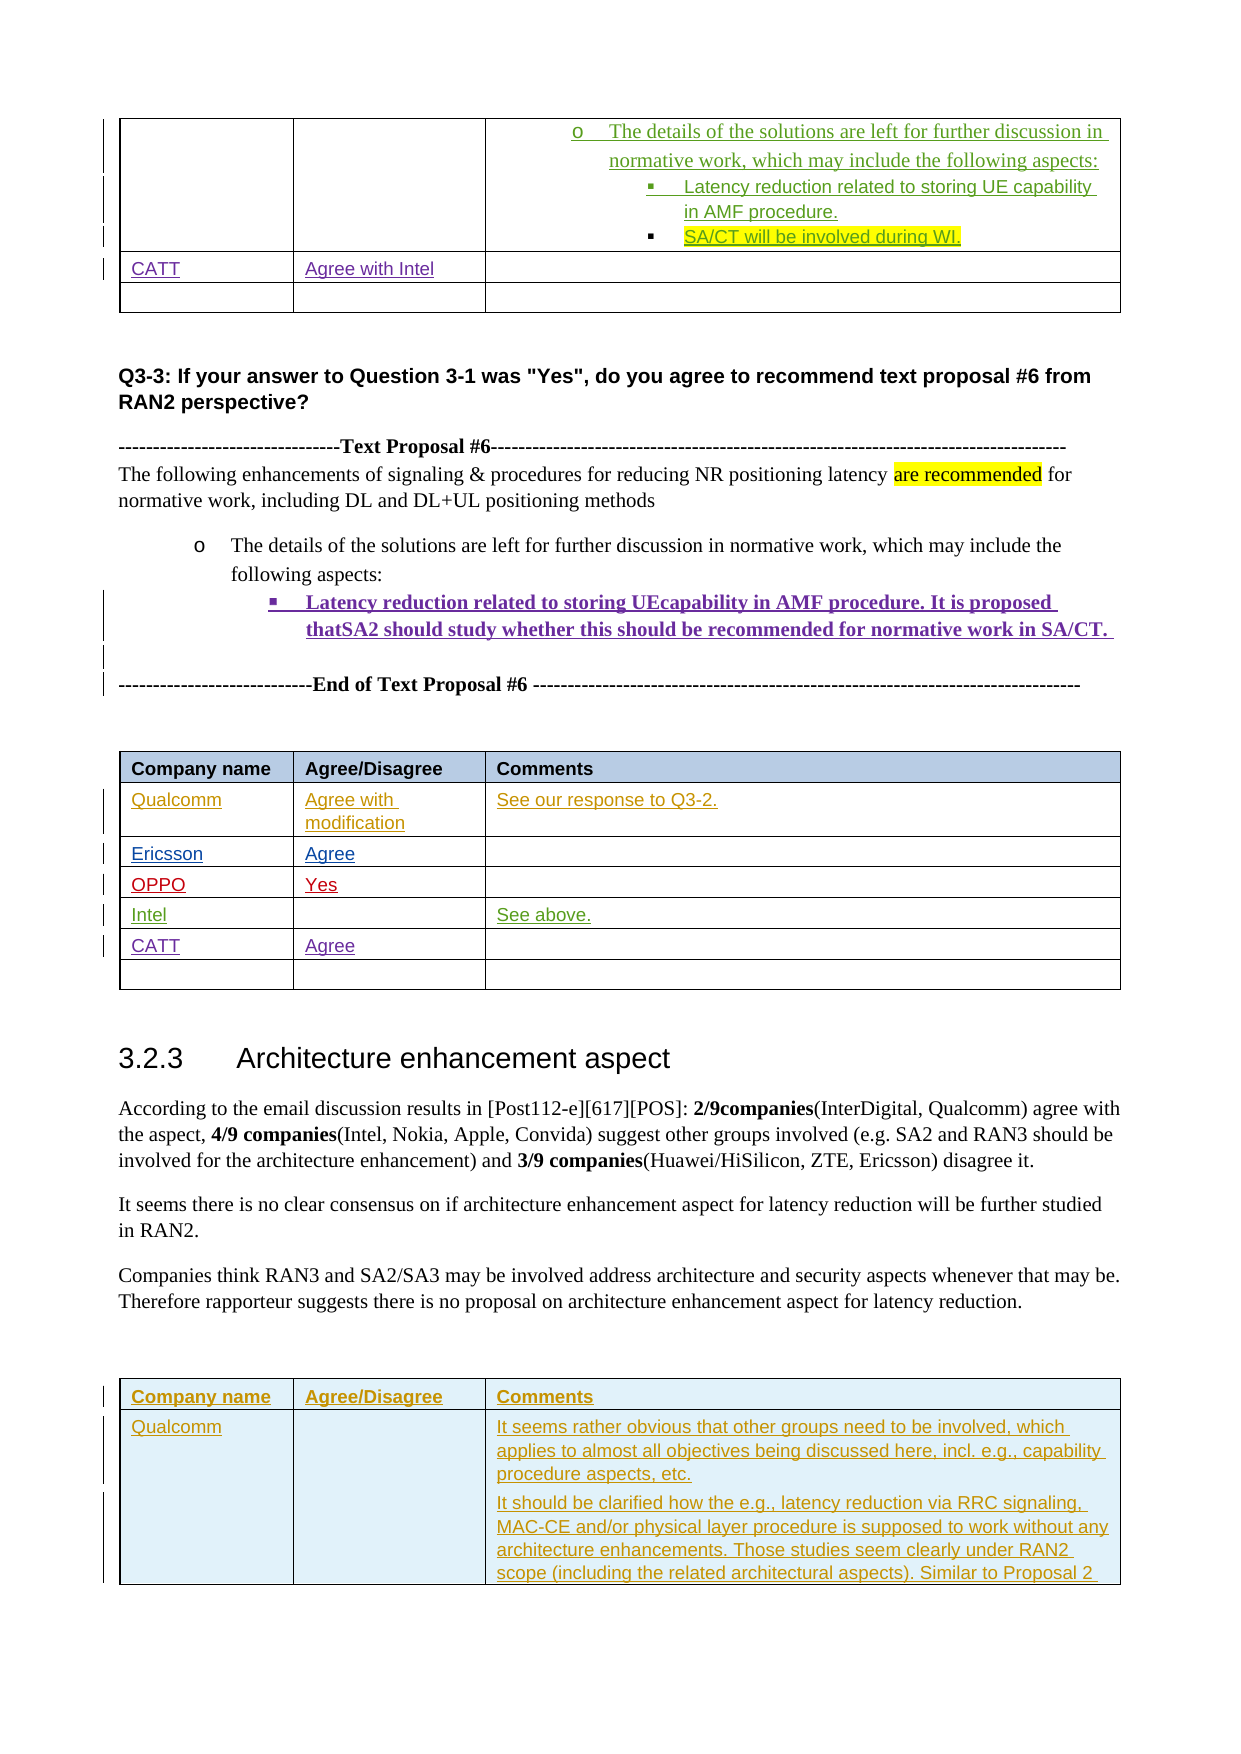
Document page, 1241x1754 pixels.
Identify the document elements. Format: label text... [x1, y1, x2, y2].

table_cell [486, 837, 1120, 866]
table_cell [294, 119, 485, 251]
table_header Comments [486, 752, 1120, 782]
table_cell [121, 283, 293, 312]
table_cell [121, 837, 293, 866]
table_cell [294, 283, 485, 312]
table_cell [294, 898, 485, 928]
table_cell [486, 119, 1120, 251]
table_cell [486, 960, 1120, 989]
table_header Agree/Disagree [294, 752, 485, 782]
table_cell [486, 783, 1120, 836]
table_cell [294, 783, 485, 836]
table_cell [121, 898, 293, 928]
table_cell [121, 252, 293, 282]
table_cell [486, 252, 1120, 282]
table_cell [294, 929, 485, 958]
table_cell [486, 898, 1120, 928]
text Companies think RAN3 and SA2/SA3 may be involved address architecture and security aspects whenever that may be. Therefore rapporteur suggests there is no proposal on architecture enhancement aspect for latency reduction. [118, 1263, 1122, 1313]
table_cell [294, 867, 485, 897]
table_cell [294, 960, 485, 989]
table_cell [121, 929, 293, 958]
text ----------------------------End of Text Proposal #6 ------------------------------------------------------------------------------- [118, 672, 1122, 696]
table_cell [121, 960, 293, 989]
table_header Company name [121, 752, 293, 782]
table_cell [486, 867, 1120, 897]
table_cell [121, 783, 293, 836]
subtitle 3.2.3 Architecture enhancement aspect [118, 1041, 1122, 1074]
text According to the email discussion results in [Post112-e][617][POS]: 2/9companies(InterDigital, Qualcomm) agree with the aspect, 4/9 companies(Intel, Nokia, Apple, Convida) suggest other groups involved (e.g. SA2 and RAN3 should be involved for the architecture enhancement) and 3/9 companies(Huawei/HiSilicon, ZTE, Ericsson) disagree it. [118, 1096, 1122, 1172]
table_cell [486, 283, 1120, 312]
text --------------------------------Text Proposal #6----------------------------------------------------------------------------------- [118, 434, 1122, 458]
table_cell [486, 929, 1120, 958]
table_cell [294, 252, 485, 282]
list The details of the solutions are left for further discussion in normative work, which may include the following aspects: [193, 533, 1122, 586]
text It seems there is no clear consensus on if architecture enhancement aspect for latency reduction will be further studied in RAN2. [118, 1192, 1122, 1242]
table_cell [121, 119, 293, 251]
table_cell [294, 837, 485, 866]
table_cell [121, 867, 293, 897]
text The following enhancements of signaling & procedures for reducing NR positioning latency are recommended for normative work, including DL and DL+UL positioning methods [118, 462, 1122, 512]
text Q3-3: If your answer to Question 3-1 was "Yes", do you agree to recommend text proposal #6 from RAN2 perspective? [118, 364, 1122, 414]
